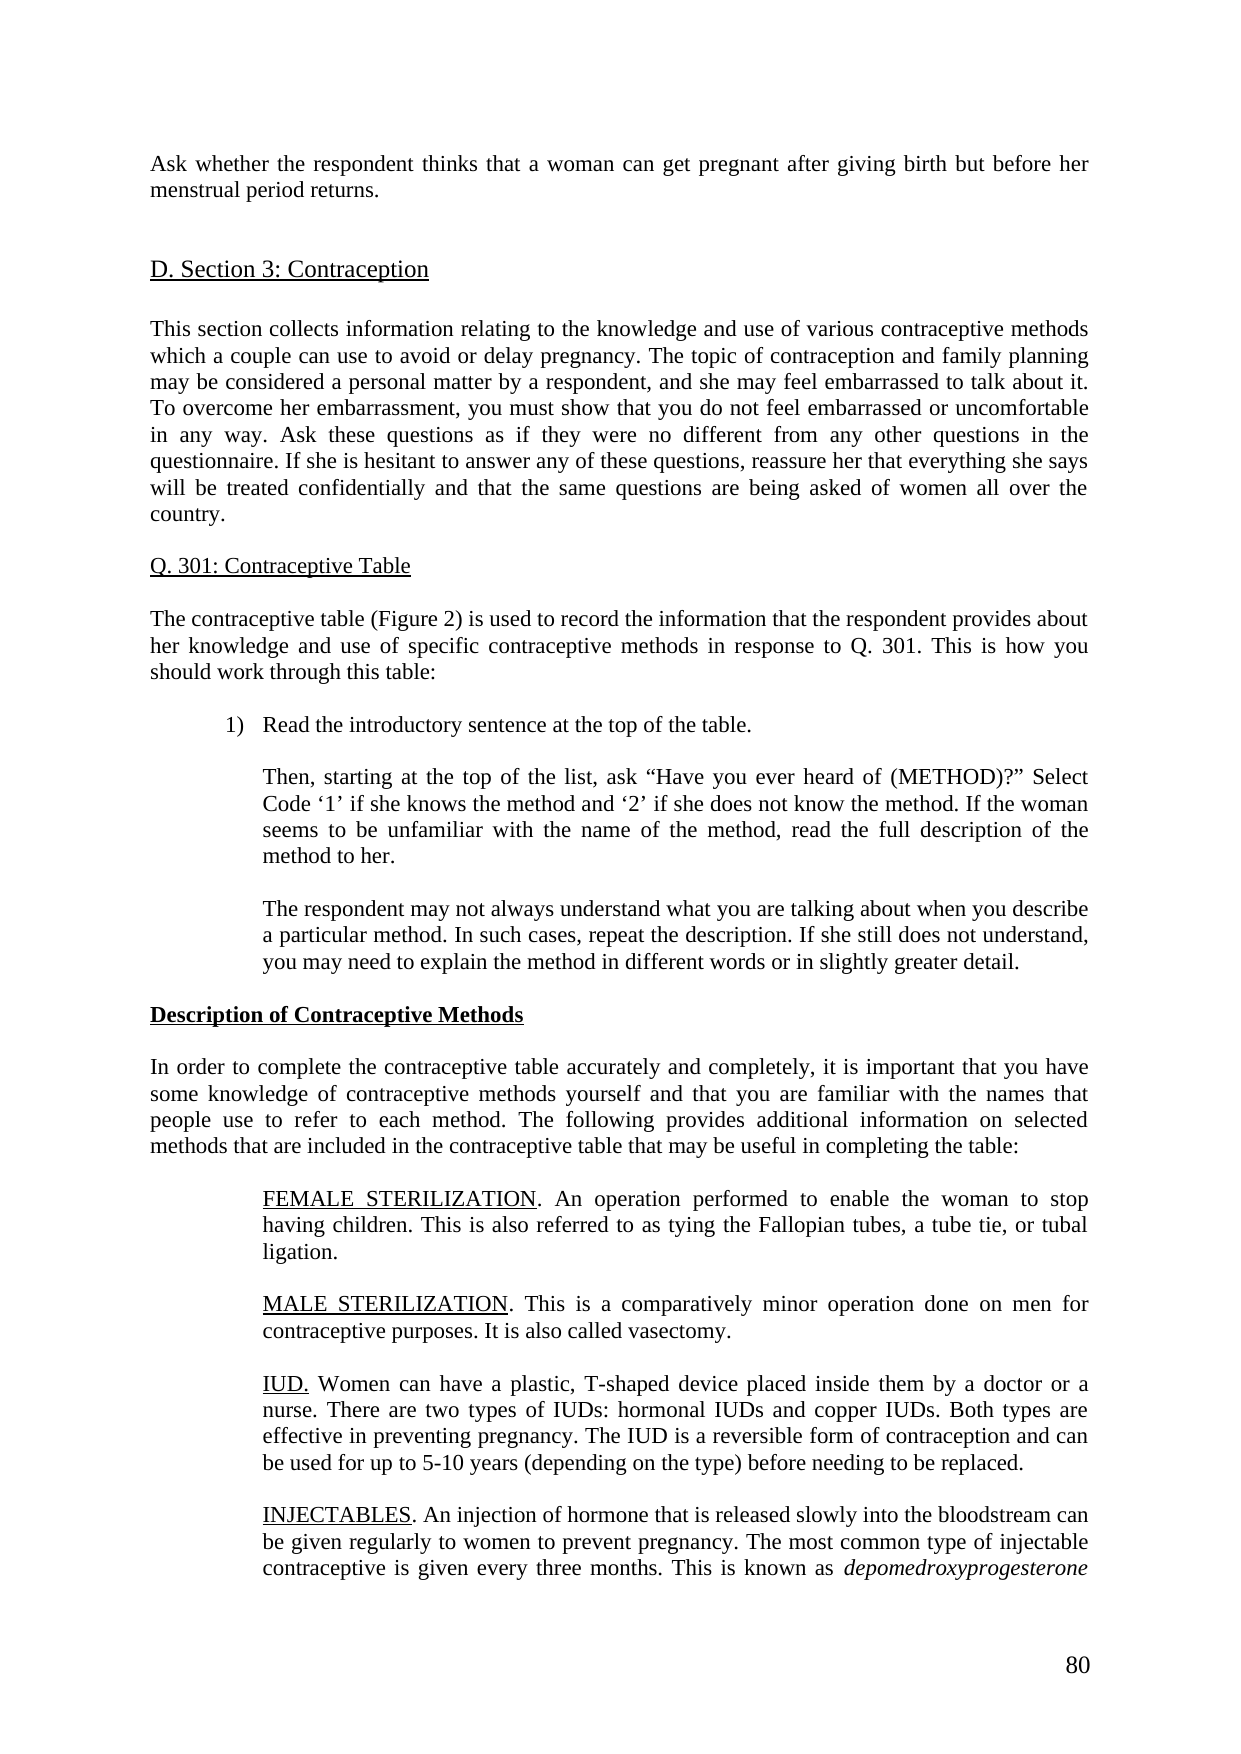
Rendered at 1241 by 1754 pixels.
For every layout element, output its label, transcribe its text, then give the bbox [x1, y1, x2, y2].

text Description of Contraceptive Methods [150, 1001, 1090, 1027]
text Ask whether the respondent thinks that a woman can get pregnant after giving birth but before her menstrual period returns. [150, 150, 1090, 203]
text Q. 301: Contraceptive Table [150, 553, 1090, 579]
text IUD. Women can have a plastic, T-shaped device placed inside them by a doctor or a nurse. There are two types of IUDs: hormonal IUDs and copper IUDs. Both types are effective in preventing pregnancy. The IUD is a reversible form of contraception and can be used for up to 5-10 years (depending on the type) before needing to be replaced. [262, 1369, 1090, 1475]
text In order to complete the contraceptive table accurately and completely, it is important that you have some knowledge of contraceptive methods yourself and that you are familiar with the names that people use to refer to each method. The following provides additional information on selected methods that are included in the contraceptive table that may be useful in completing the table: [150, 1053, 1090, 1159]
text MALE STERILIZATION. This is a comparatively minor operation done on men for contraceptive purposes. It is also called vasectomy. [262, 1291, 1090, 1343]
text 1) Read the introductory sentence at the top of the table. [225, 711, 1090, 737]
text FEMALE STERILIZATION. An operation performed to enable the woman to stop having children. This is also referred to as tying the Fallopian tubes, a tube tie, or tubal ligation. [262, 1185, 1090, 1264]
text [262, 1501, 1090, 1580]
text This section collects information relating to the knowledge and use of various contraceptive methods which a couple can use to avoid or delay pregnancy. The topic of contraception and family planning may be considered a personal matter by a respondent, and she may feel embarrassed to talk about it. To overcome her embarrassment, you must show that you do not feel embarrassed or uncomfortable in any way. Ask these questions as if they were no different from any other questions in the questionnaire. If she is hesitant to answer any of these questions, reassure her that everything she says will be treated confidentially and that the same questions are being asked of women all over the country. [150, 315, 1090, 526]
text The contraceptive table (Figure 2) is used to record the information that the respondent provides about her knowledge and use of specific contraceptive methods in response to Q. 301. This is how you should work through this table: [150, 605, 1090, 684]
subtitle D. Section 3: Contraception [150, 254, 1090, 283]
text The respondent may not always understand what you are talking about when you describe a particular method. In such cases, repeat the description. If she still does not understand, you may need to explain the method in different words or in slightly greater detail. [262, 895, 1090, 974]
text Then, starting at the top of the list, ask “Have you ever heard of (METHOD)?” Select Code ‘1’ if she knows the method and ‘2’ if she does not know the method. If the woman seems to be unfamiliar with the name of the method, read the full description of the method to her. [262, 763, 1090, 869]
